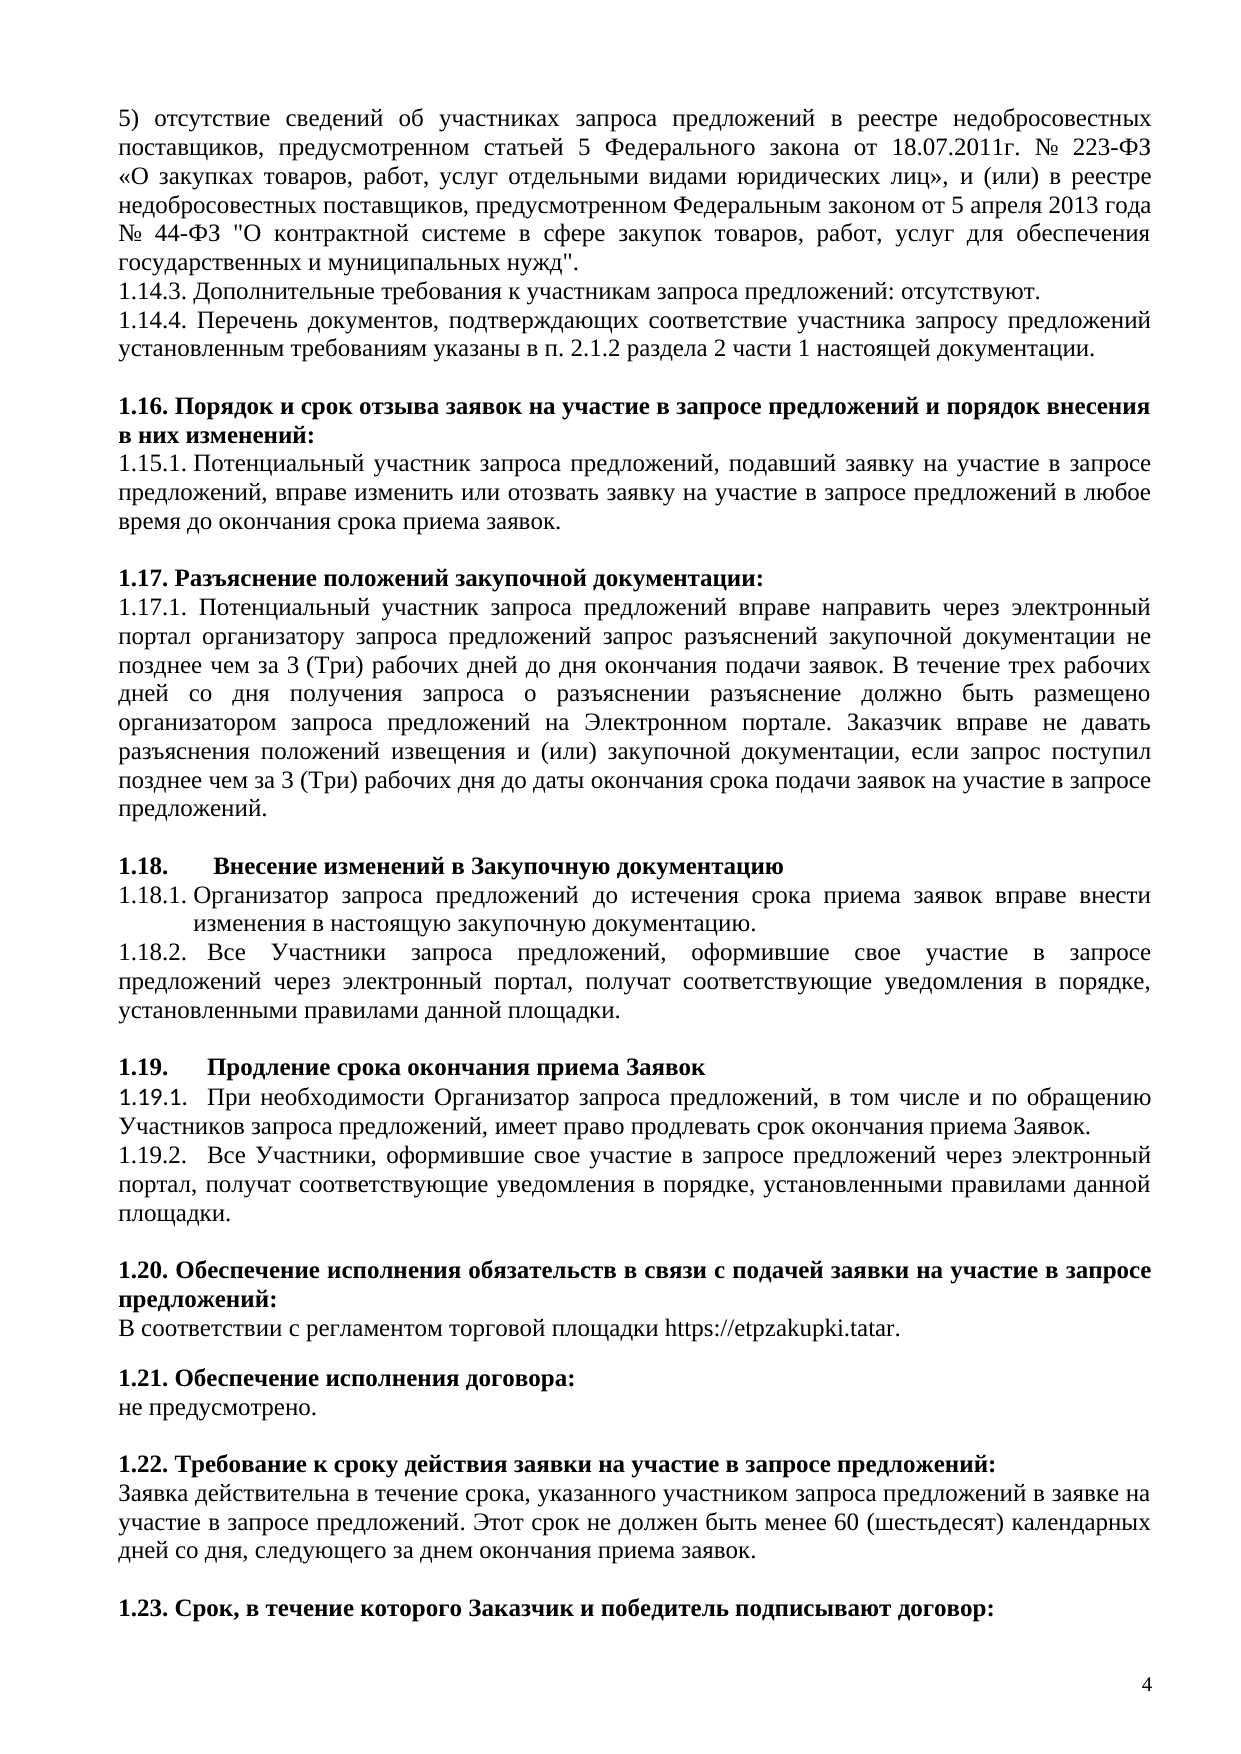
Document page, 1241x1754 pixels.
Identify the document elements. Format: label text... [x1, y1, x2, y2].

text 1.20. Обеспечение исполнения обязательств в связи с подачей заявки на участие в запросе предложений: [118, 1255, 1152, 1313]
text В соответствии с регламентом торговой площадки https://etpzakupki.tatar. [118, 1313, 1152, 1341]
list Потенциальный участник запроса предложений, подавший заявку на участие в запросе предложений, вправе изменить или отозвать заявку на участие в запросе предложений в любое время до окончания срока приема заявок. [118, 448, 1152, 535]
text не предусмотрено. [118, 1392, 1152, 1421]
list Организатор запроса предложений до истечения срока приема заявок вправе внести изменения в настоящую закупочную документацию. [118, 880, 1152, 937]
text 1.14.4. Перечень документов, подтверждающих соответствие участника запросу предложений установленным требованиям указаны в п. 2.1.2 раздела 2 части 1 настоящей документации. [118, 305, 1152, 362]
list Все Участники запроса предложений, оформившие свое участие в запросе предложений через электронный портал, получат соответствующие уведомления в порядке, установленными правилами данной площадки. [118, 937, 1152, 1023]
text Заявка действительна в течение срока, указанного участником запроса предложений в заявке на участие в запросе предложений. Этот срок не должен быть менее 60 (шестьдесят) календарных дней со дня, следующего за днем окончания приема заявок. [118, 1478, 1152, 1564]
text 1.22. Требование к сроку действия заявки на участие в запросе предложений: [118, 1449, 1152, 1478]
list Все Участники, оформившие свое участие в запросе предложений через электронный портал, получат соответствующие уведомления в порядке, установленными правилами данной площадки. [118, 1140, 1152, 1226]
text 1.21. Обеспечение исполнения договора: [118, 1363, 1152, 1392]
text 1.23. Срок, в течение которого Заказчик и победитель подписывают договор: [118, 1593, 1152, 1622]
list При необходимости Организатор запроса предложений, в том числе и по обращению Участников запроса предложений, имеет право продлевать срок окончания приема Заявок. [118, 1081, 1152, 1140]
text 1.16. Порядок и срок отзыва заявок на участие в запросе предложений и порядок внесения в них изменений: [118, 391, 1152, 448]
list Внесение изменений в Закупочную документацию [118, 851, 1152, 880]
text 1.17.1. Потенциальный участник запроса предложений вправе направить через электронный портал организатору запроса предложений запрос разъяснений закупочной документации не позднее чем за 3 (Три) рабочих дней до дня окончания подачи заявок. В течение трех рабочих дней со дня получения запроса о разъяснении разъяснение должно быть размещено организатором запроса предложений на Электронном портале. Заказчик вправе не давать разъяснения положений извещения и (или) закупочной документации, если запрос поступил позднее чем за 3 (Три) рабочих дня до даты окончания срока подачи заявок на участие в запросе предложений. [118, 592, 1152, 822]
text 1.14.3. Дополнительные требования к участникам запроса предложений: отсутствуют. [118, 276, 1152, 305]
text 5) отсутствие сведений об участниках запроса предложений в реестре недобросовестных поставщиков, предусмотренном статьей 5 Федерального закона от 18.07.2011г. № 223-ФЗ «О закупках товаров, работ, услуг отдельными видами юридических лиц», и (или) в реестре недобросовестных поставщиков, предусмотренном Федеральным законом от 5 апреля 2013 года № 44-ФЗ "О контрактной системе в сфере закупок товаров, работ, услуг для обеспечения государственных и муниципальных нужд". [118, 103, 1152, 276]
list Продление срока окончания приема Заявок [118, 1052, 1152, 1081]
text 1.17. Разъяснение положений закупочной документации: [118, 563, 1152, 592]
